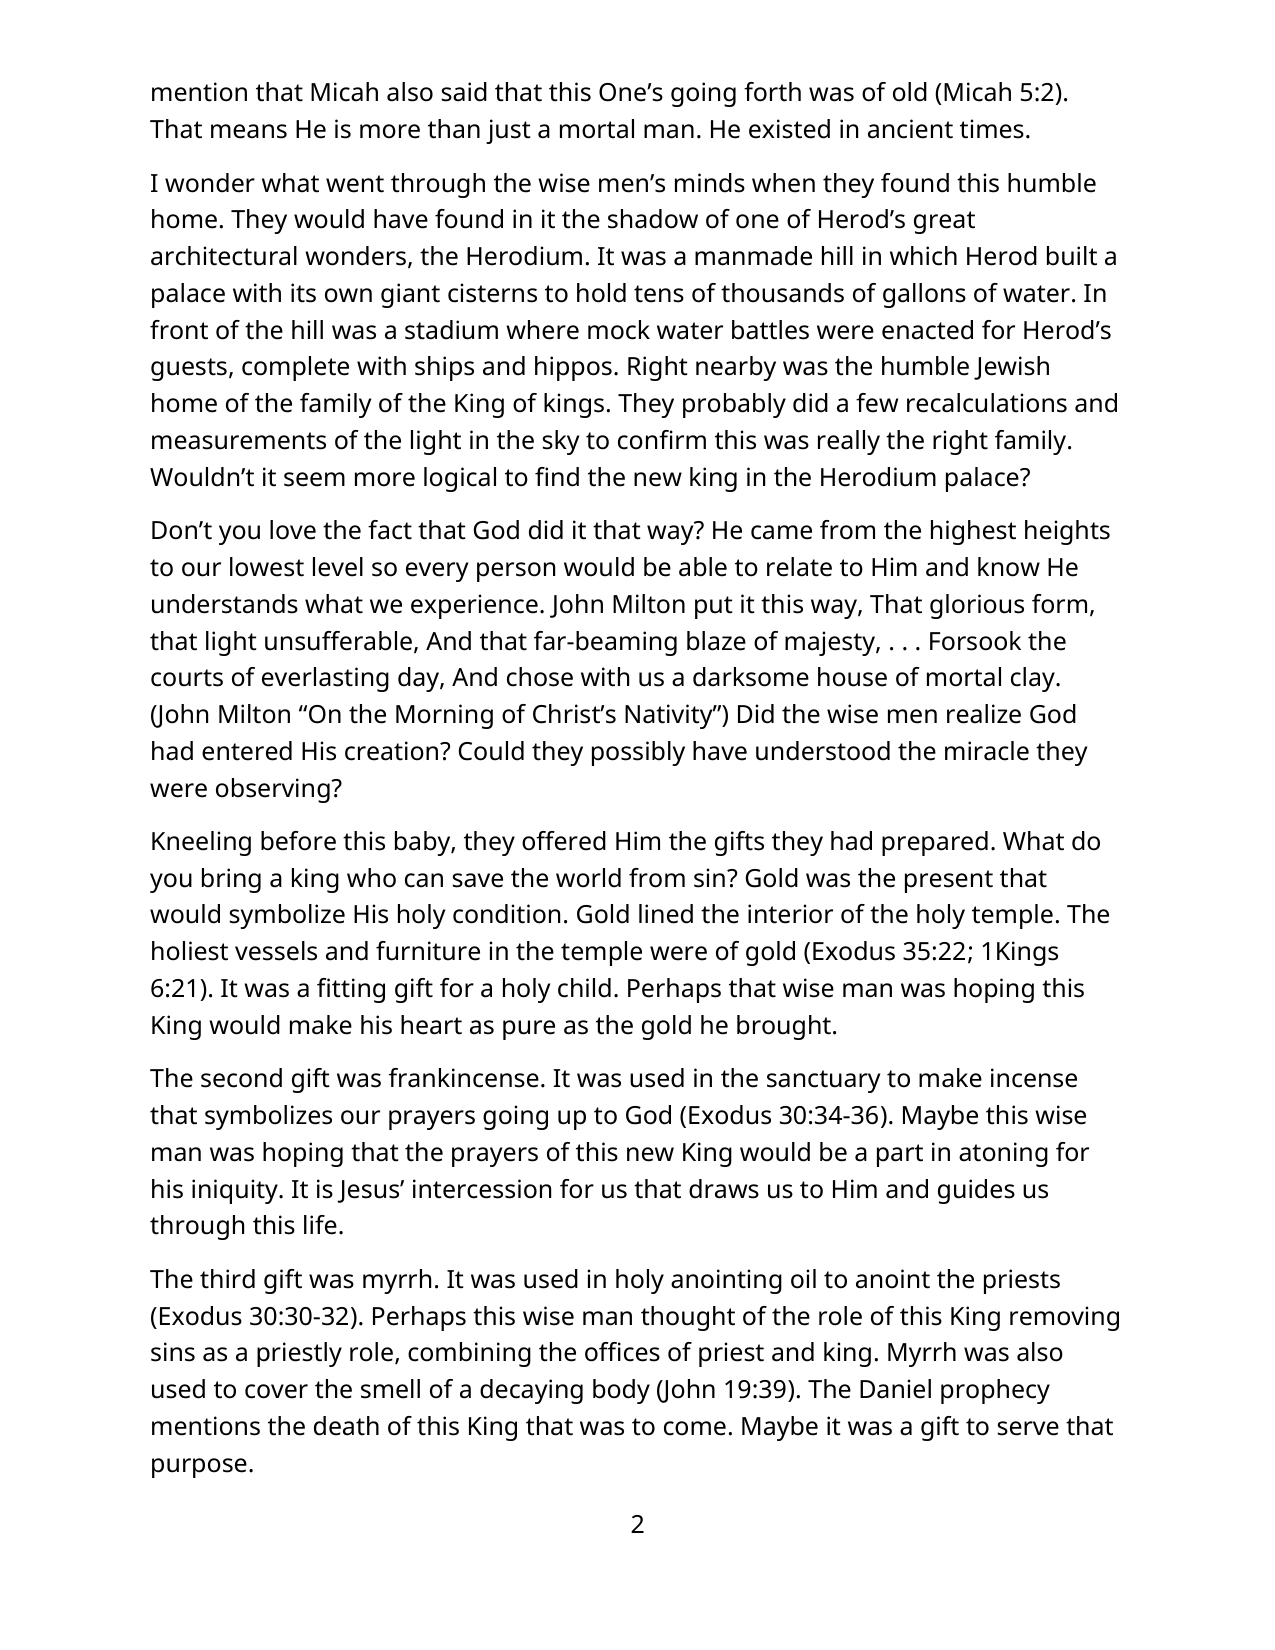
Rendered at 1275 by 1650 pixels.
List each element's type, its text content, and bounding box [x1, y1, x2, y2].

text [150, 75, 1125, 146]
text Kneeling before this baby, they offered Him the gifts they had prepared. What do you bring a king who can save the world from sin? Gold was the present that would symbolize His holy condition. Gold lined the interior of the holy temple. The holiest vessels and furniture in the temple were of gold (Exodus 35:22; 1Kings 6:21). It was a fitting gift for a holy child. Perhaps that wise man was hoping this King would make his heart as pure as the gold he brought. [150, 824, 1125, 1042]
text I wonder what went through the wise men’s minds when they found this humble home. They would have found in it the shadow of one of Herod’s great architectural wonders, the Herodium. It was a manmade hill in which Herod built a palace with its own giant cisterns to hold tens of thousands of gallons of water. In front of the hill was a stadium where mock water battles were enacted for Herod’s guests, complete with ships and hippos. Right nearby was the humble Jewish home of the family of the King of kings. They probably did a few recalculations and measurements of the light in the sky to confirm this was really the right family. Wouldn’t it seem more logical to find the new king in the Herodium palace? [150, 165, 1125, 493]
text Don’t you love the fact that God did it that way? He came from the highest heights to our lowest level so every person would be able to relate to Him and know He understands what we experience. John Milton put it this way, That glorious form, that light unsufferable, And that far-beaming blaze of majesty, . . . Forsook the courts of everlasting day, And chose with us a darksome house of mortal clay. (John Milton “On the Morning of Christ’s Nativity”) Did the wise men realize God had entered His creation? Could they possibly have understood the miracle they were observing? [150, 513, 1125, 804]
text The third gift was myrrh. It was used in holy anointing oil to anoint the priests (Exodus 30:30-32). Perhaps this wise man thought of the role of this King removing sins as a priestly role, combining the offices of priest and king. Myrrh was also used to cover the smell of a decaying body (John 19:39). The Daniel prophecy mentions the death of this King that was to come. Maybe it was a gift to serve that purpose. [150, 1261, 1125, 1479]
text The second gift was frankincense. It was used in the sanctuary to make incense that symbolizes our prayers going up to God (Exodus 30:34-36). Maybe this wise man was hoping that the prayers of this new King would be a part in atoning for his iniquity. It is Jesus’ intercession for us that draws us to Him and guides us through this life. [150, 1061, 1125, 1242]
